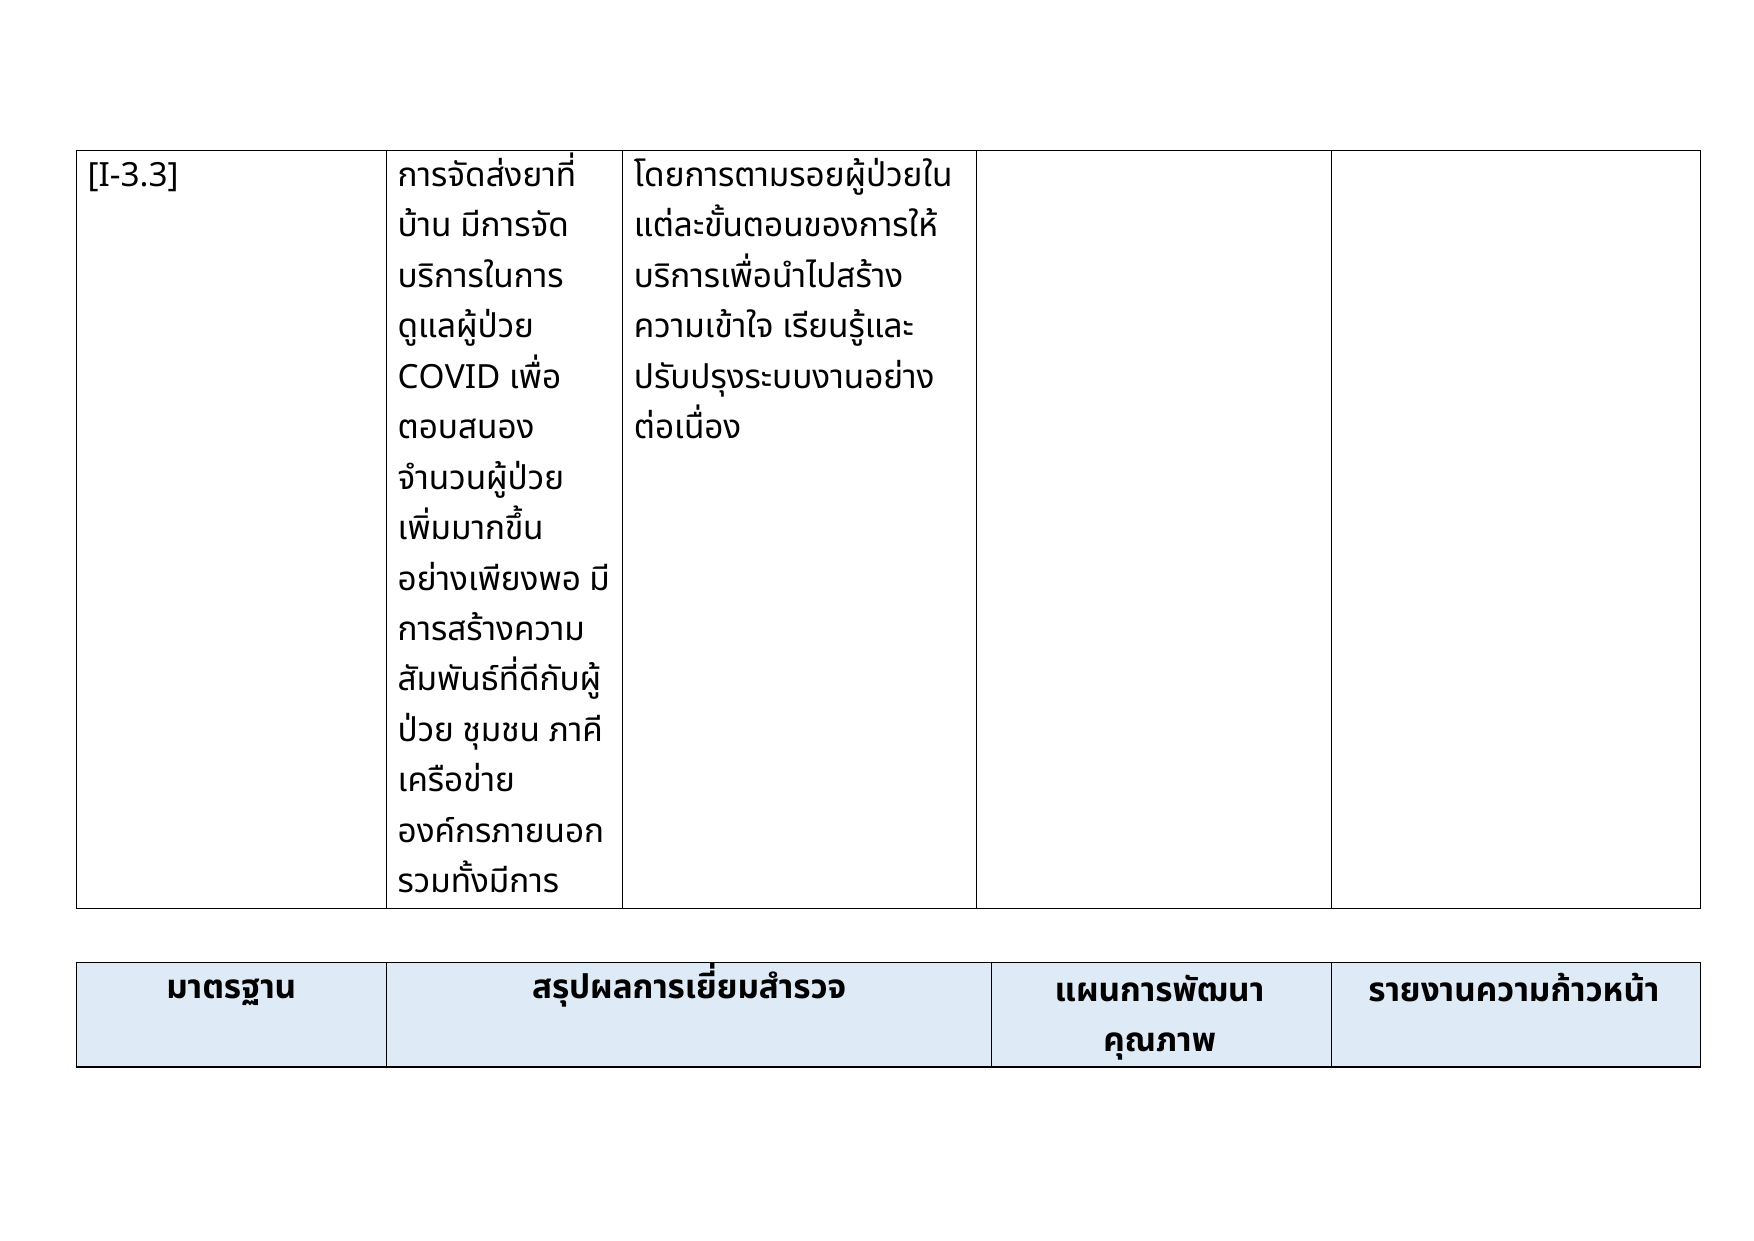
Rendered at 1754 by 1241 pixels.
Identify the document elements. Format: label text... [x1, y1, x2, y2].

table_header รายงานความก้าวหน้า [1332, 963, 1700, 1066]
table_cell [77, 151, 386, 907]
table_header แผนการพัฒนาคุณภาพ [992, 963, 1331, 1066]
table_header สรุปผลการเยี่ยมสำรวจ [387, 963, 991, 1066]
table_header มาตรฐาน [77, 963, 386, 1066]
